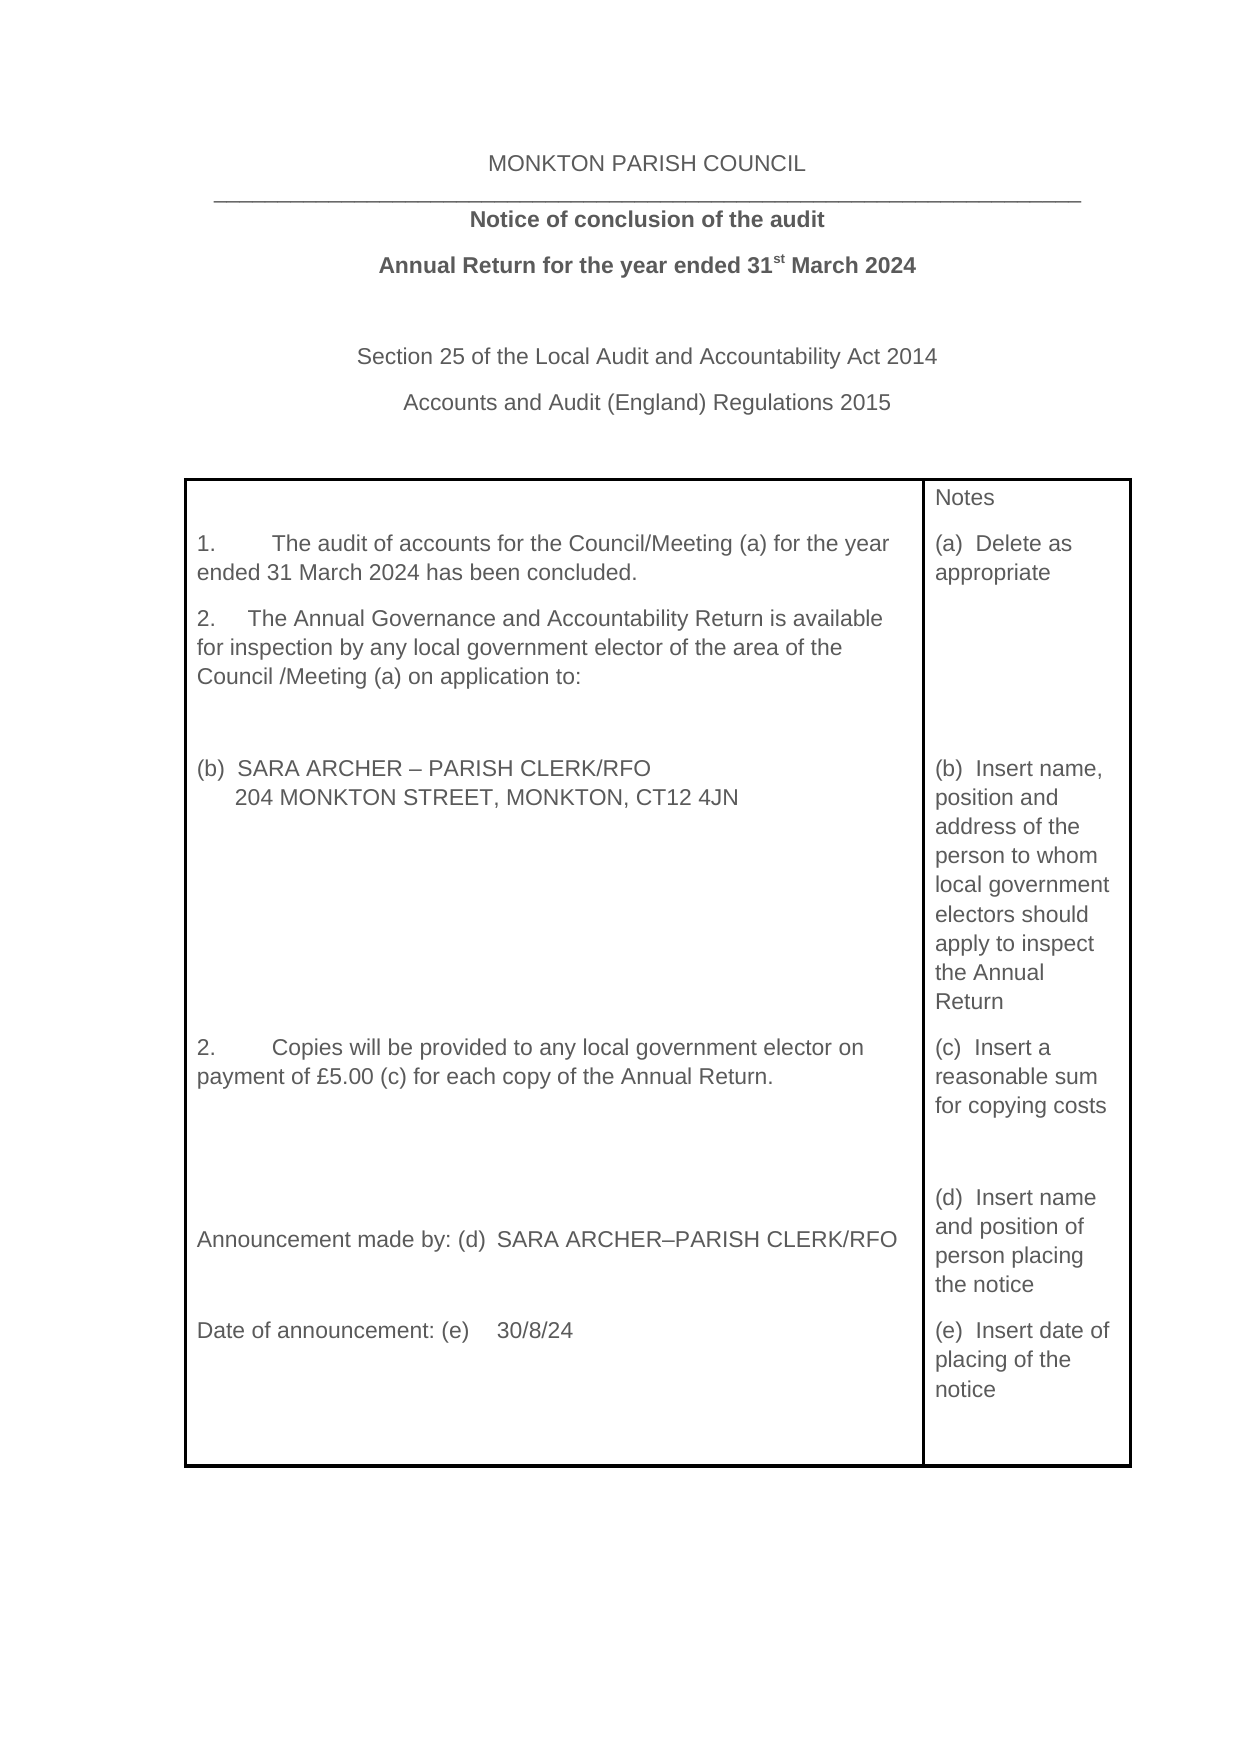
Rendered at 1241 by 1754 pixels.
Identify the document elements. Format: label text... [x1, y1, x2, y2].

table_header Notes [925, 481, 1129, 527]
text Accounts and Audit (England) Regulations 2015 [172, 386, 1122, 415]
table_cell (e) Insert date of placing of the notice [925, 1314, 1129, 1464]
table_cell Announcement made by: (d) SARA ARCHER–PARISH CLERK/RFO [187, 1181, 922, 1314]
table_cell (b) SARA ARCHER – PARISH CLERK/RFO 204 MONKTON STREET, MONKTON, CT12 4JN [187, 706, 922, 1031]
table_cell (b) Insert name, position and address of the person to whom local government electors should apply to inspect the Annual Return [925, 706, 1129, 1031]
table_cell 2. Copies will be provided to any local government elector on payment of £5.00 (c) for each copy of the Annual Return. [187, 1031, 922, 1181]
table_cell 1. The audit of accounts for the Council/Meeting (a) for the year ended 31 March 2024 has been concluded. 2. The Annual Governance and Accountability Return is available for inspection by any local government elector of the area of the Council /Meeting (a) on application to: [187, 527, 922, 706]
text MONKTON PARISH COUNCIL ____________________________________________________________________ [172, 150, 1122, 203]
table_cell (a) Delete as appropriate [925, 527, 1129, 706]
table_cell Date of announcement: (e) 30/8/24 [187, 1314, 922, 1464]
table_header [187, 481, 922, 527]
table_cell (d) Insert name and position of person placing the notice [925, 1181, 1129, 1314]
table_cell Annual Return for the year ended 31st March 2024 [176, 249, 1118, 294]
table_header Notice of conclusion of the audit [176, 203, 1118, 249]
table_cell (c) Insert a reasonable sum for copying costs [925, 1031, 1129, 1181]
text Section 25 of the Local Audit and Accountability Act 2014 [172, 340, 1122, 369]
